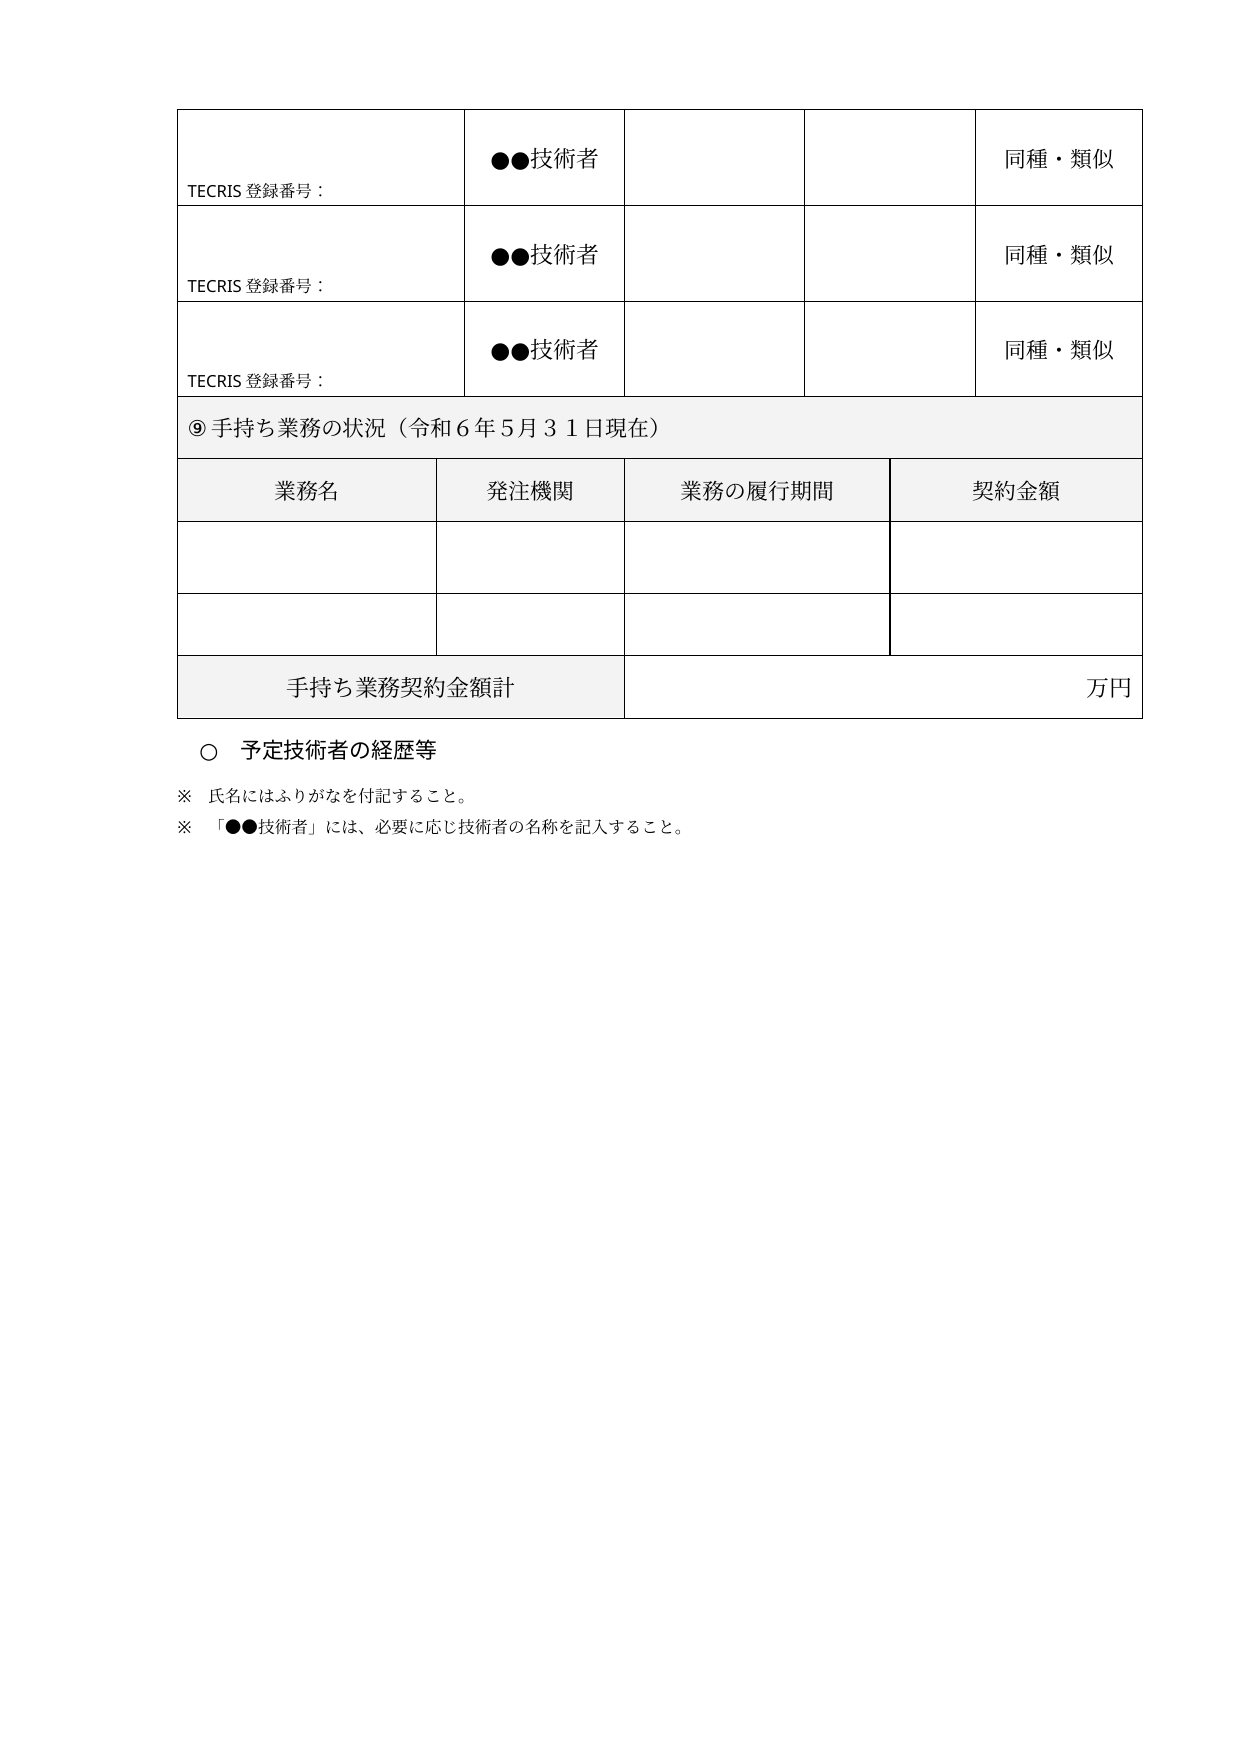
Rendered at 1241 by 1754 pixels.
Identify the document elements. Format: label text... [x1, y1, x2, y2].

table_cell ●●技術者 [465, 206, 624, 301]
table_cell 発注機関 [437, 459, 624, 521]
table_cell 契約金額 [891, 459, 1142, 521]
table_cell 同種・類似 [976, 302, 1142, 396]
table_cell 業務の履行期間 [625, 459, 889, 521]
table_cell [437, 522, 624, 592]
table_cell [625, 110, 804, 205]
table_cell [805, 302, 975, 396]
table_cell [625, 522, 889, 592]
table_cell [625, 594, 889, 655]
table_cell 業務名 [178, 459, 436, 521]
table_cell [178, 594, 436, 655]
table_cell TECRIS登録番号： [178, 302, 464, 396]
table_cell ●●技術者 [465, 302, 624, 396]
table_cell ●●技術者 [465, 110, 624, 205]
table_cell [625, 302, 804, 396]
table_cell TECRIS登録番号： [178, 206, 464, 301]
table_cell ⑨手持ち業務の状況（令和６年５月３１日現在） [178, 397, 1142, 458]
table_cell 同種・類似 [976, 206, 1142, 301]
table_cell TECRIS登録番号： [178, 110, 464, 205]
table_cell [437, 594, 624, 655]
table_cell [891, 522, 1142, 592]
text ※ 氏名にはふりがなを付記すること。 [177, 780, 1122, 811]
table_cell 万円 [625, 656, 1142, 717]
table_cell [178, 522, 436, 592]
table_cell [625, 206, 804, 301]
text ※ 「●●技術者」には、必要に応じ技術者の名称を記入すること。 [177, 811, 1122, 841]
text ○ 予定技術者の経歴等 [177, 719, 1122, 780]
table_cell [805, 206, 975, 301]
table_cell 手持ち業務契約金額計 [178, 656, 624, 717]
table_cell 同種・類似 [976, 110, 1142, 205]
table_cell [891, 594, 1142, 655]
table_cell [805, 110, 975, 205]
